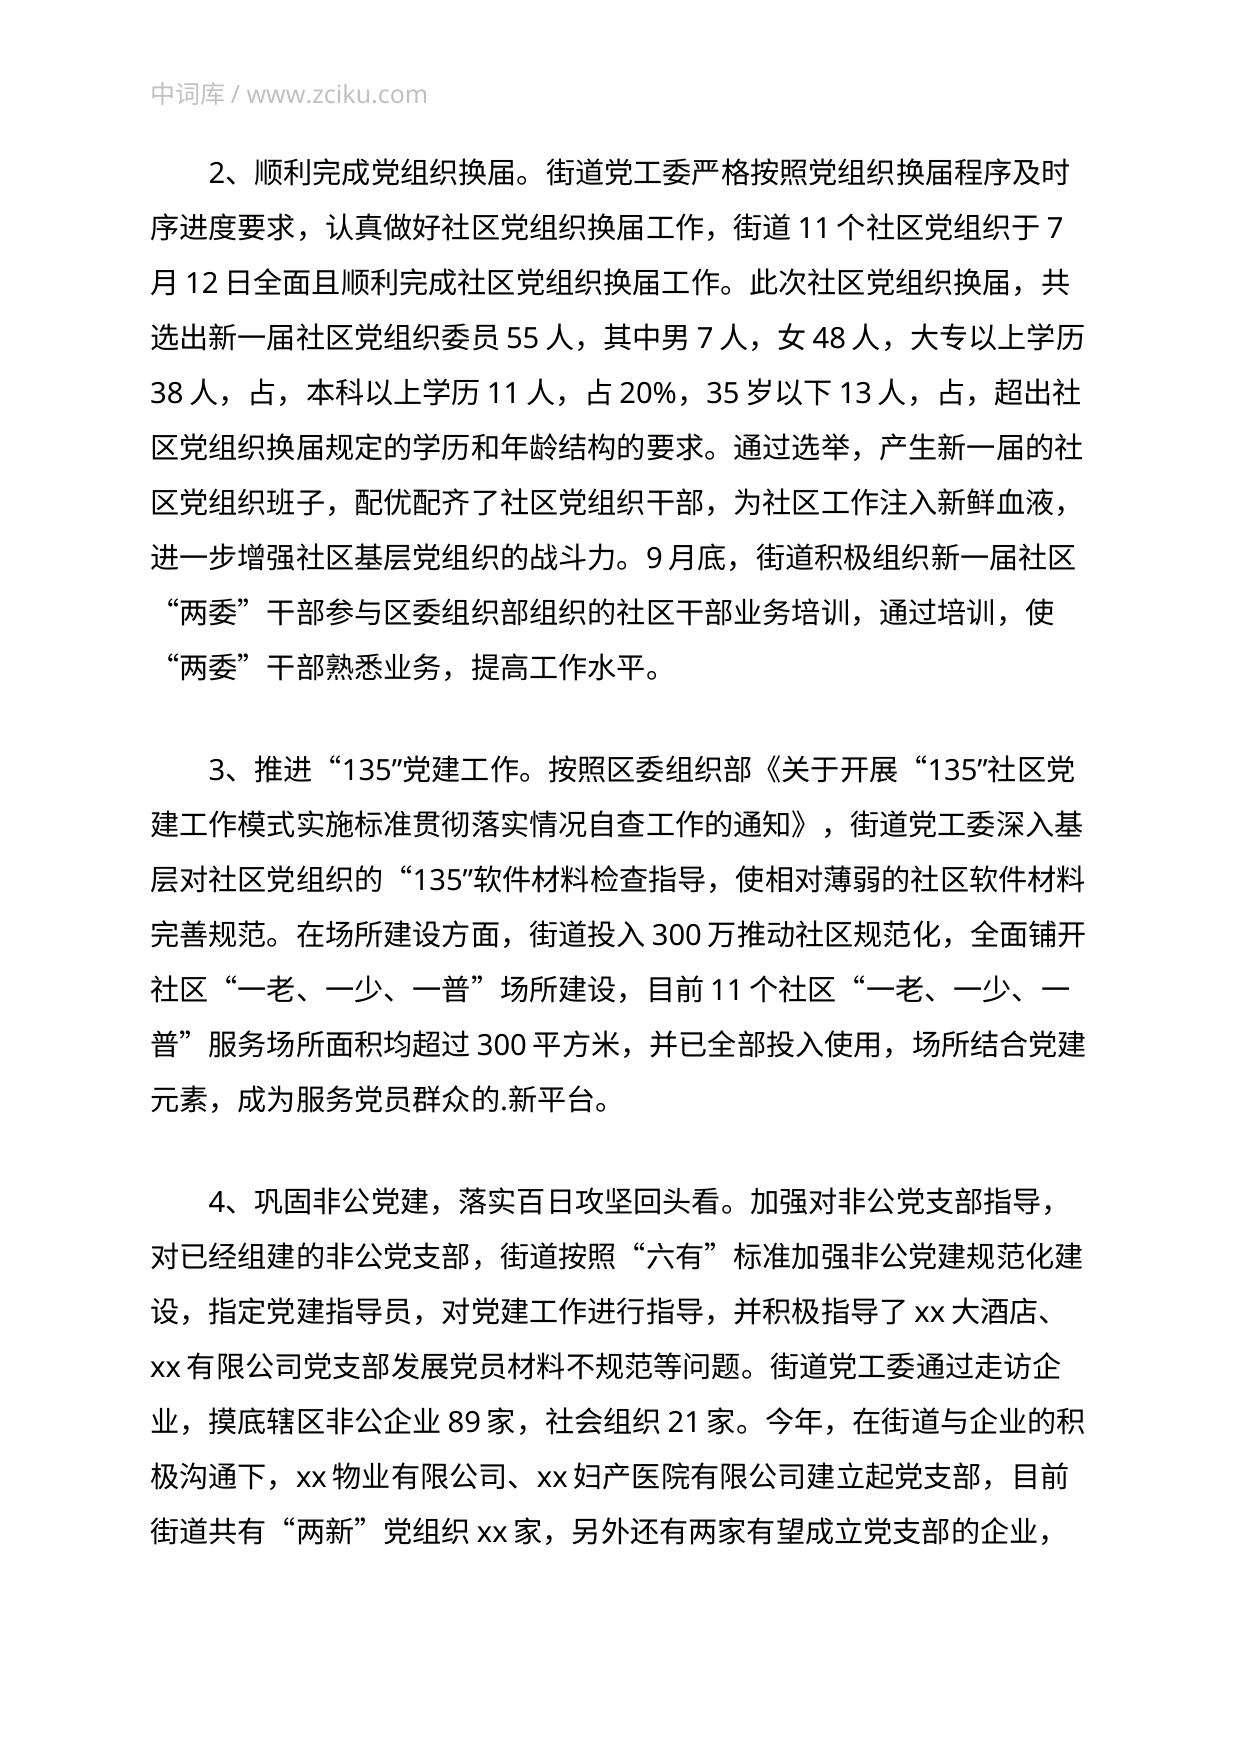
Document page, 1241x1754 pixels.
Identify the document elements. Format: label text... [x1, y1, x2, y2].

text 3、推进“135”党建工作。按照区委组织部《关于开展“135”社区党建工作模式实施标准贯彻落实情况自查工作的通知》，街道党工委深入基层对社区党组织的“135”软件材料检查指导，使相对薄弱的社区软件材料完善规范。在场所建设方面，街道投入300万推动社区规范化，全面铺开社区“一老、一少、一普”场所建设，目前11个社区“一老、一少、一普”服务场所面积均超过300平方米，并已全部投入使用，场所结合党建元素，成为服务党员群众的.新平台。 [150, 746, 1090, 1119]
text 2、顺利完成党组织换届。街道党工委严格按照党组织换届程序及时序进度要求，认真做好社区党组织换届工作，街道11个社区党组织于7月12日全面且顺利完成社区党组织换届工作。此次社区党组织换届，共选出新一届社区党组织委员55人，其中男7人，女48人，大专以上学历38人，占，本科以上学历11人，占20%，35岁以下13人，占，超出社区党组织换届规定的学历和年龄结构的要求。通过选举，产生新一届的社区党组织班子，配优配齐了社区党组织干部，为社区工作注入新鲜血液，进一步增强社区基层党组织的战斗力。9月底，街道积极组织新一届社区“两委”干部参与区委组织部组织的社区干部业务培训，通过培训，使“两委”干部熟悉业务，提高工作水平。 [150, 150, 1090, 687]
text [150, 1178, 1090, 1551]
